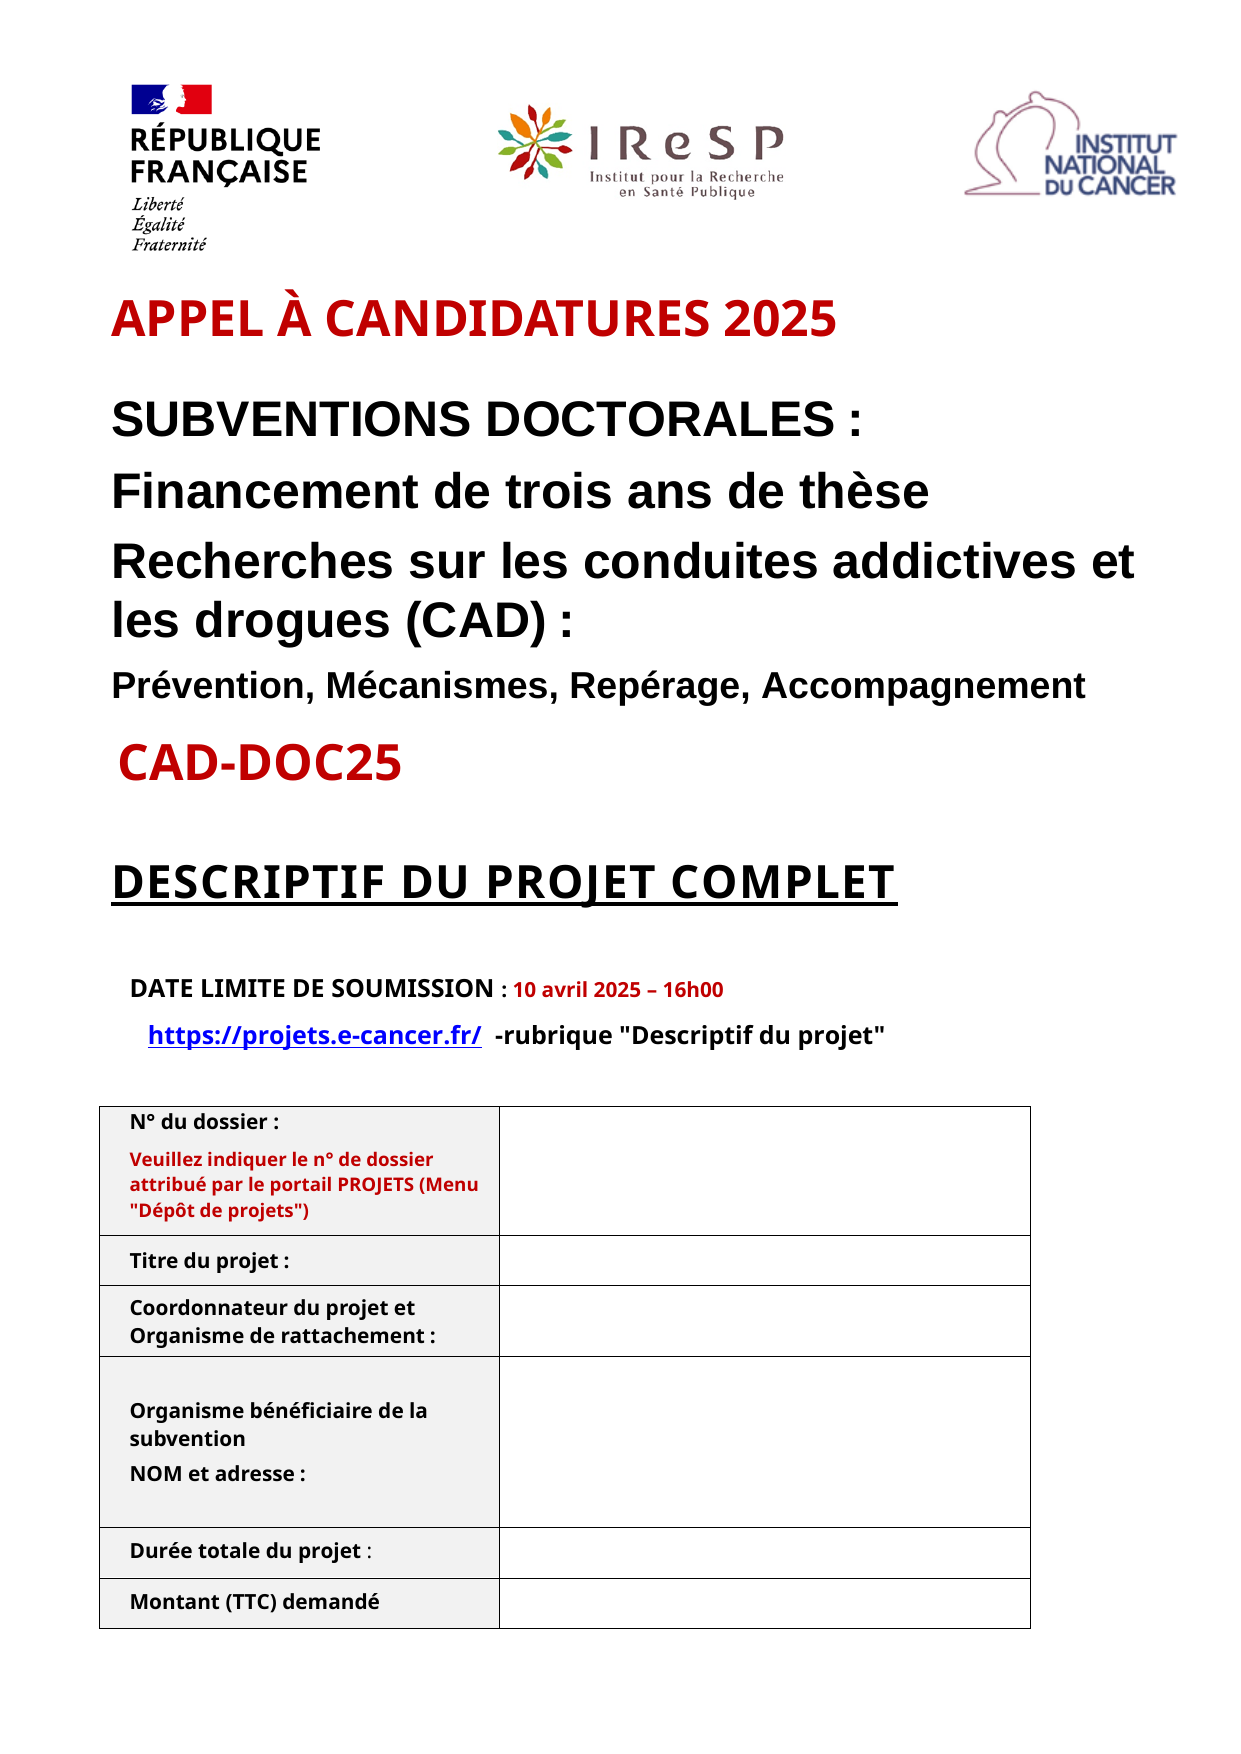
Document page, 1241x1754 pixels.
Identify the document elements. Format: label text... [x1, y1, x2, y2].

table_header APPEL À CANDIDATURES 2025 SUBVENTIONS DOCTORALES : Financement de trois ans de thèse Recherches sur les conduites addictives et les drogues (CAD) : Prévention, Mécanismes, Repérage, Accompagnement CAD-DOC25 DESCRIPTIF DU PROJET COMPLET DATE LIMITE DE SOUMISSION : 10 avril 2025 – 16h00 https://projets.e-cancer.fr/ -rubrique "Descriptif du projet" [100, 258, 1222, 1629]
picture [491, 94, 795, 208]
picture [117, 71, 330, 258]
